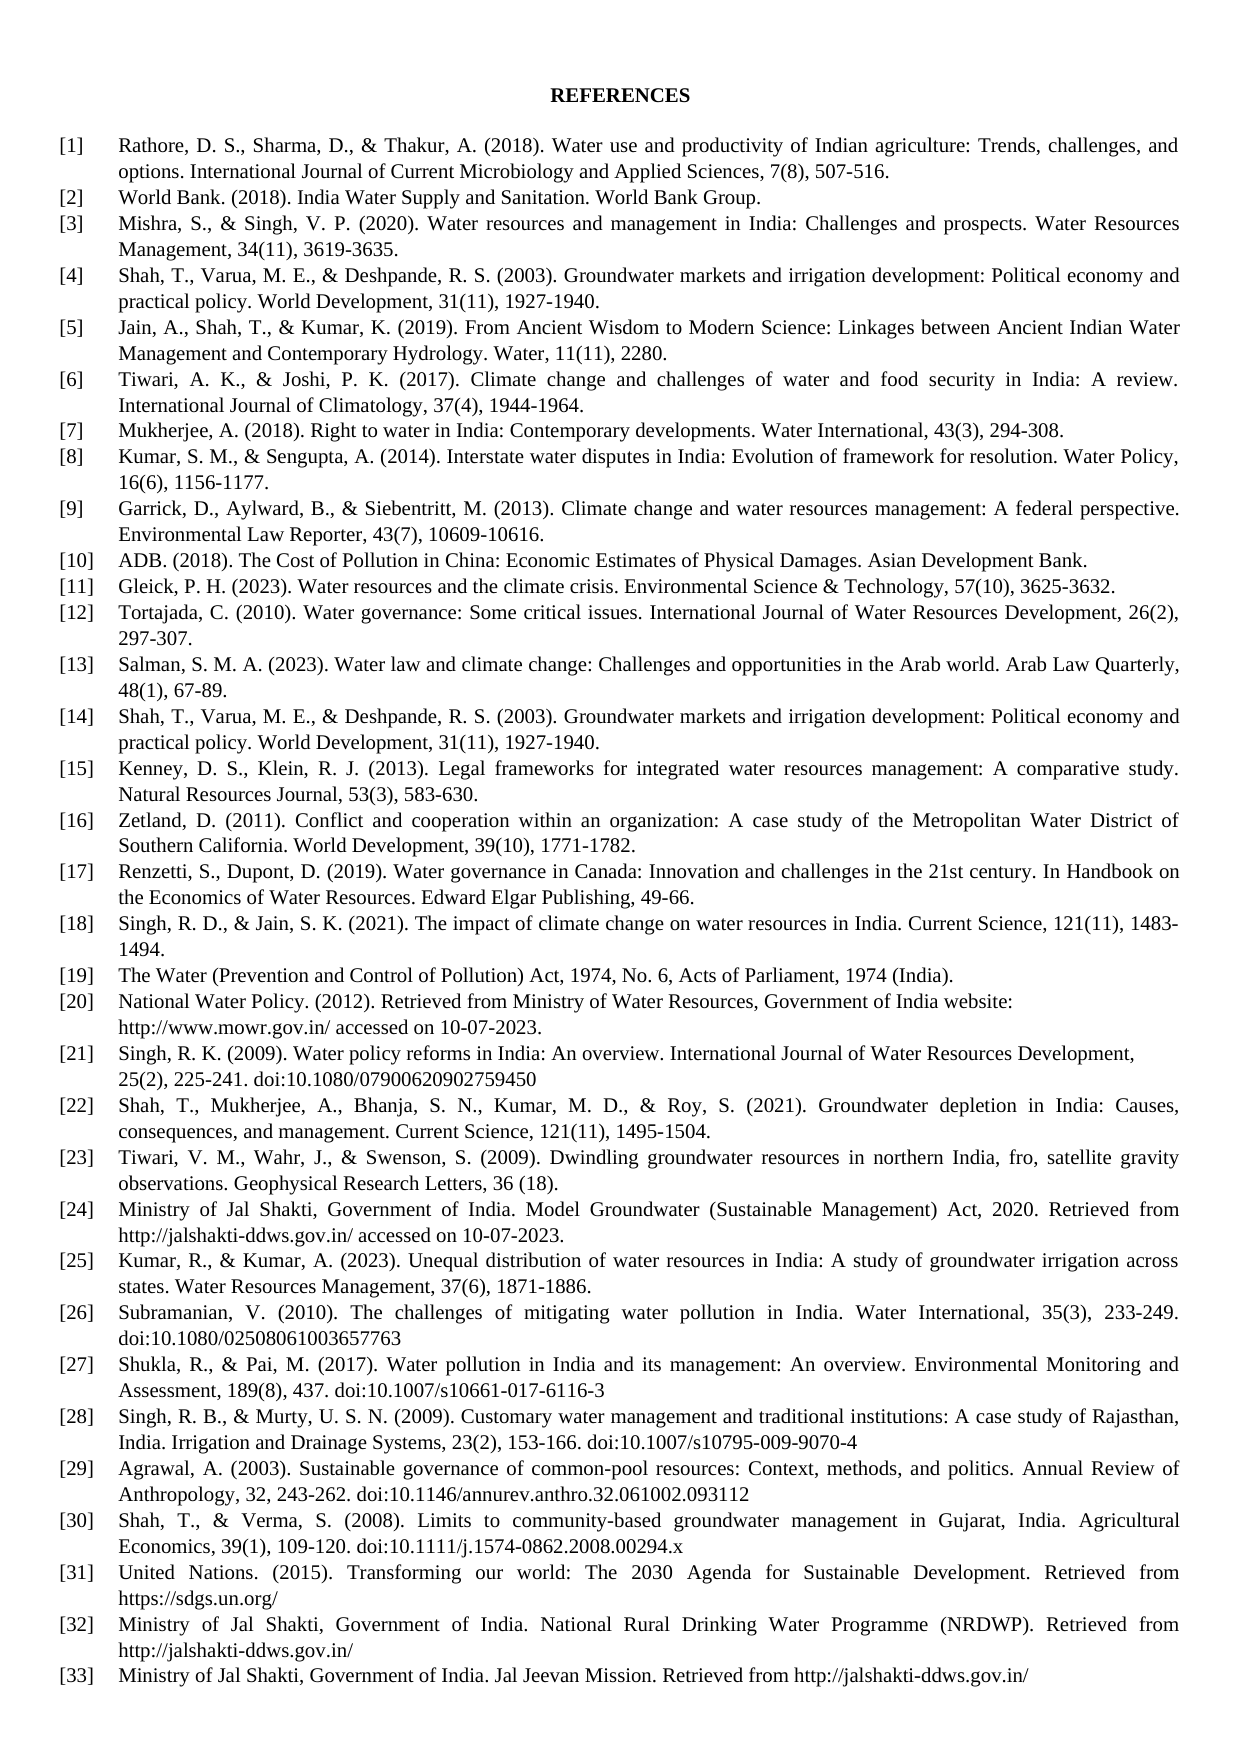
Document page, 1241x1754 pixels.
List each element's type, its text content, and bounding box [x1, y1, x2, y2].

list Shah, T., & Verma, S. (2008). Limits to community-based groundwater management in Gujarat, India. Agricultural Economics, 39(1), 109-120. doi:10.1111/j.1574-0862.2008.00294.x [59, 1508, 1181, 1558]
list Shah, T., Varua, M. E., & Deshpande, R. S. (2003). Groundwater markets and irrigation development: Political economy and practical policy. World Development, 31(11), 1927-1940. [59, 704, 1181, 754]
list ADB. (2018). The Cost of Pollution in China: Economic Estimates of Physical Damages. Asian Development Bank. [59, 548, 1181, 572]
list Mukherjee, A. (2018). Right to water in India: Contemporary developments. Water International, 43(3), 294-308. [59, 418, 1181, 442]
list Shukla, R., & Pai, M. (2017). Water pollution in India and its management: An overview. Environmental Monitoring and Assessment, 189(8), 437. doi:10.1007/s10661-017-6116-3 [59, 1352, 1181, 1402]
list Shah, T., Varua, M. E., & Deshpande, R. S. (2003). Groundwater markets and irrigation development: Political economy and practical policy. World Development, 31(11), 1927-1940. [59, 263, 1181, 313]
list Tiwari, V. M., Wahr, J., & Swenson, S. (2009). Dwindling groundwater resources in northern India, fro, satellite gravity observations. Geophysical Research Letters, 36 (18). [59, 1145, 1181, 1195]
list Shah, T., Mukherjee, A., Bhanja, S. N., Kumar, M. D., & Roy, S. (2021). Groundwater depletion in India: Causes, consequences, and management. Current Science, 121(11), 1495-1504. [59, 1093, 1181, 1143]
list Kumar, R., & Kumar, A. (2023). Unequal distribution of water resources in India: A study of groundwater irrigation across states. Water Resources Management, 37(6), 1871-1886. [59, 1248, 1181, 1298]
list Salman, S. M. A. (2023). Water law and climate change: Challenges and opportunities in the Arab world. Arab Law Quarterly, 48(1), 67-89. [59, 652, 1181, 702]
subtitle REFERENCES [59, 83, 1181, 107]
list The Water (Prevention and Control of Pollution) Act, 1974, No. 6, Acts of Parliament, 1974 (India). [59, 963, 1181, 987]
list Singh, R. D., & Jain, S. K. (2021). The impact of climate change on water resources in India. Current Science, 121(11), 1483-1494. [59, 911, 1181, 961]
list Subramanian, V. (2010). The challenges of mitigating water pollution in India. Water International, 35(3), 233-249. doi:10.1080/02508061003657763 [59, 1300, 1181, 1350]
list Gleick, P. H. (2023). Water resources and the climate crisis. Environmental Science & Technology, 57(10), 3625-3632. [59, 574, 1181, 598]
list Mishra, S., & Singh, V. P. (2020). Water resources and management in India: Challenges and prospects. Water Resources Management, 34(11), 3619-3635. [59, 211, 1181, 261]
list Singh, R. K. (2009). Water policy reforms in India: An overview. International Journal of Water Resources Development, 25(2), 225-241. doi:10.1080/07900620902759450 [59, 1041, 1181, 1091]
list United Nations. (2015). Transforming our world: The 2030 Agenda for Sustainable Development. Retrieved from https://sdgs.un.org/ [59, 1560, 1181, 1610]
list Ministry of Jal Shakti, Government of India. Jal Jeevan Mission. Retrieved from http://jalshakti-ddws.gov.in/ [59, 1663, 1181, 1687]
list World Bank. (2018). India Water Supply and Sanitation. World Bank Group. [59, 185, 1181, 209]
list National Water Policy. (2012). Retrieved from Ministry of Water Resources, Government of India website: http://www.mowr.gov.in/ accessed on 10-07-2023. [59, 989, 1181, 1039]
list Kumar, S. M., & Sengupta, A. (2014). Interstate water disputes in India: Evolution of framework for resolution. Water Policy, 16(6), 1156-1177. [59, 444, 1181, 494]
list Ministry of Jal Shakti, Government of India. National Rural Drinking Water Programme (NRDWP). Retrieved from http://jalshakti-ddws.gov.in/ [59, 1612, 1181, 1662]
list Zetland, D. (2011). Conflict and cooperation within an organization: A case study of the Metropolitan Water District of Southern California. World Development, 39(10), 1771-1782. [59, 807, 1181, 857]
list Singh, R. B., & Murty, U. S. N. (2009). Customary water management and traditional institutions: A case study of Rajasthan, India. Irrigation and Drainage Systems, 23(2), 153-166. doi:10.1007/s10795-009-9070-4 [59, 1404, 1181, 1454]
list Tiwari, A. K., & Joshi, P. K. (2017). Climate change and challenges of water and food security in India: A review. International Journal of Climatology, 37(4), 1944-1964. [59, 367, 1181, 417]
list Ministry of Jal Shakti, Government of India. Model Groundwater (Sustainable Management) Act, 2020. Retrieved from http://jalshakti-ddws.gov.in/ accessed on 10-07-2023. [59, 1197, 1181, 1247]
list Renzetti, S., Dupont, D. (2019). Water governance in Canada: Innovation and challenges in the 21st century. In Handbook on the Economics of Water Resources. Edward Elgar Publishing, 49-66. [59, 859, 1181, 909]
list Kenney, D. S., Klein, R. J. (2013). Legal frameworks for integrated water resources management: A comparative study. Natural Resources Journal, 53(3), 583-630. [59, 756, 1181, 806]
list Jain, A., Shah, T., & Kumar, K. (2019). From Ancient Wisdom to Modern Science: Linkages between Ancient Indian Water Management and Contemporary Hydrology. Water, 11(11), 2280. [59, 315, 1181, 365]
list Garrick, D., Aylward, B., & Siebentritt, M. (2013). Climate change and water resources management: A federal perspective. Environmental Law Reporter, 43(7), 10609-10616. [59, 496, 1181, 546]
list Rathore, D. S., Sharma, D., & Thakur, A. (2018). Water use and productivity of Indian agriculture: Trends, challenges, and options. International Journal of Current Microbiology and Applied Sciences, 7(8), 507-516. [59, 133, 1181, 183]
list Agrawal, A. (2003). Sustainable governance of common-pool resources: Context, methods, and politics. Annual Review of Anthropology, 32, 243-262. doi:10.1146/annurev.anthro.32.061002.093112 [59, 1456, 1181, 1506]
list Tortajada, C. (2010). Water governance: Some critical issues. International Journal of Water Resources Development, 26(2), 297-307. [59, 600, 1181, 650]
